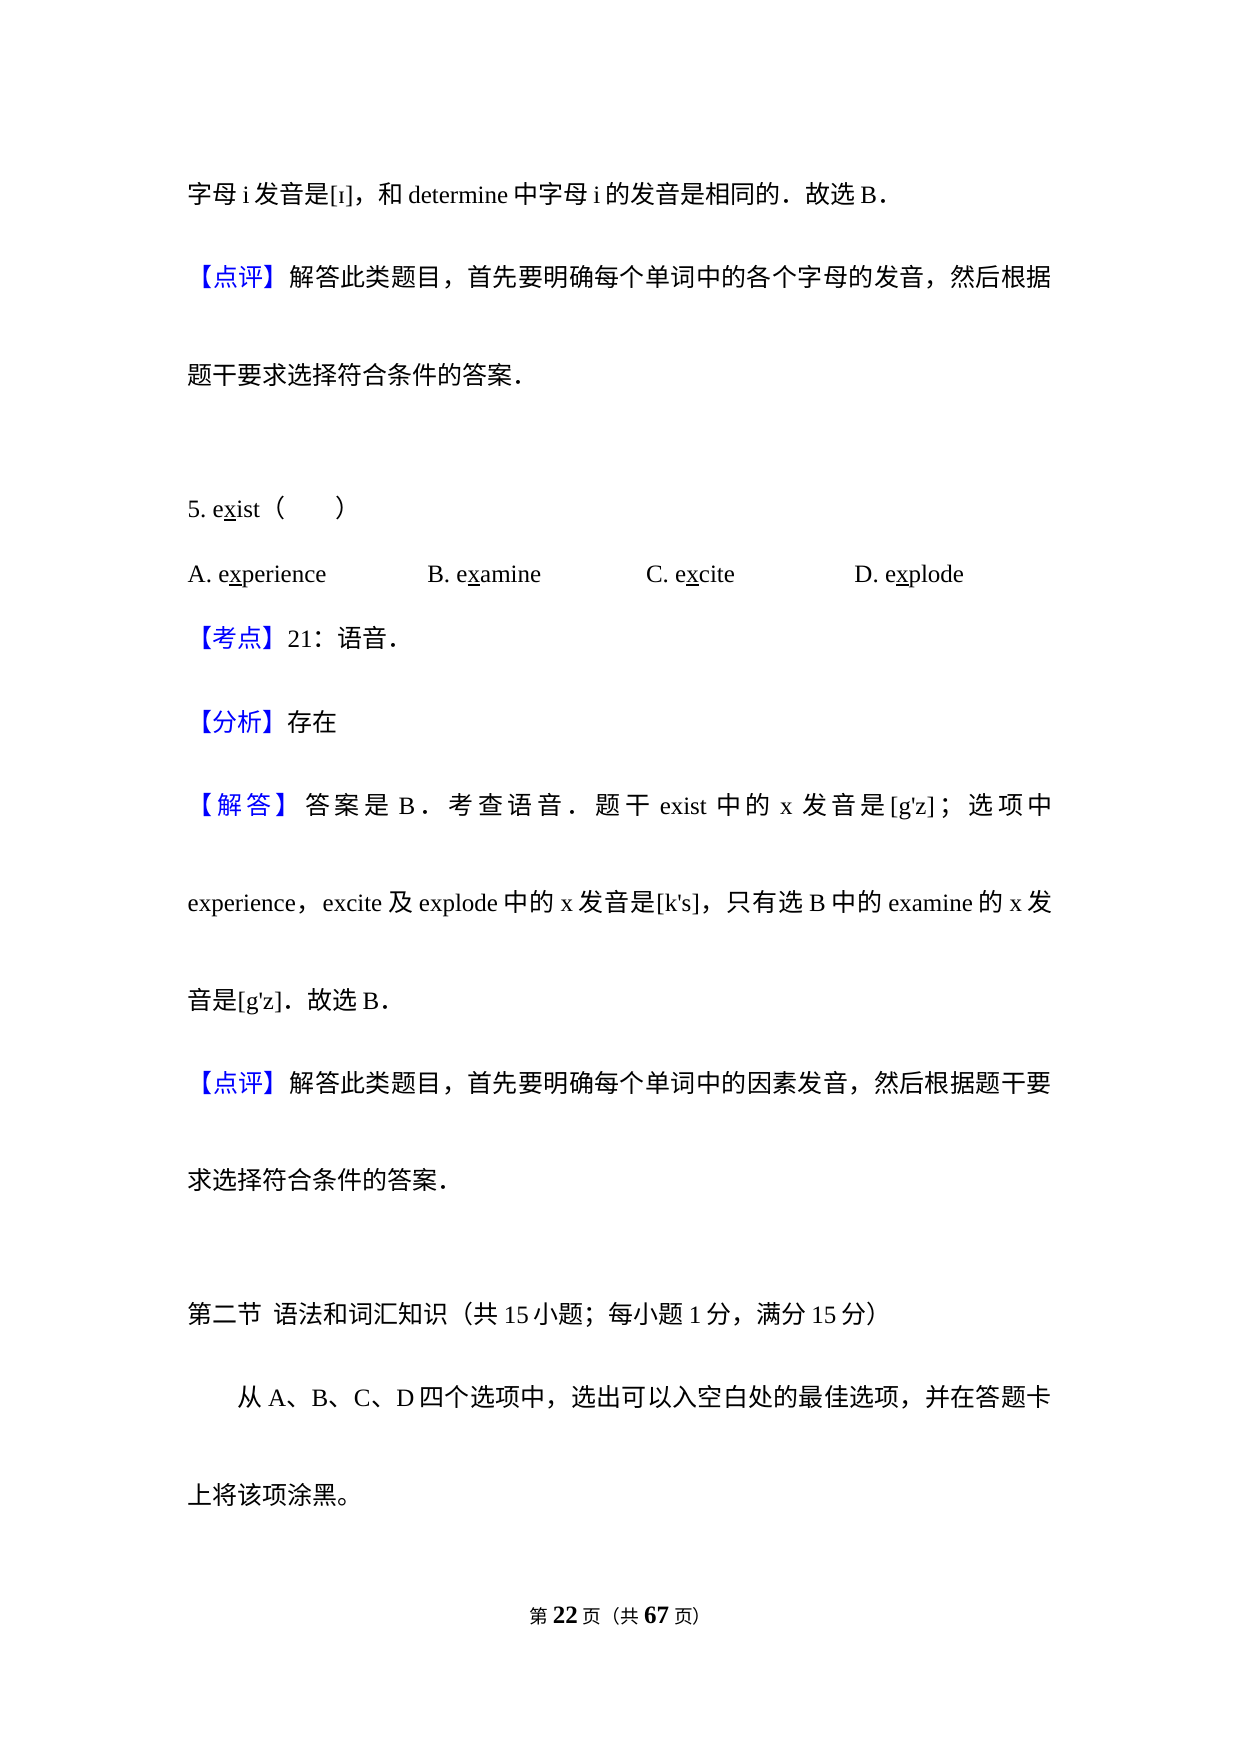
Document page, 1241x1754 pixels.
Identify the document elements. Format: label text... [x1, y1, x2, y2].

text 【解答】答案是B．考查语音．题干exist中的x发音是[g'z]；选项中experience，excite及explode中的x发音是[k's]，只有选B中的examine的x发音是[g'z]．故选B． [187, 771, 1053, 1031]
text 【点评】解答此类题目，首先要明确每个单词中的因素发音，然后根据题干要求选择符合条件的答案． [187, 1049, 1053, 1211]
text 【分析】存在 [187, 688, 1053, 753]
text 5. exist（ ） [187, 474, 1053, 539]
text 从A、B、C、D四个选项中，选出可以入空白处的最佳选项，并在答题卡上将该项涂黑。 [187, 1363, 1053, 1526]
text A. experience B. examine C. excite D. explode [187, 558, 1053, 590]
text 【点评】解答此类题目，首先要明确每个单词中的各个字母的发音，然后根据题干要求选择符合条件的答案． [187, 243, 1053, 406]
text 第二节 语法和词汇知识（共15小题；每小题1分，满分15分） [187, 1280, 1053, 1345]
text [187, 160, 1053, 225]
text 【考点】21：语音．菁优网版权所有 [187, 604, 1053, 669]
